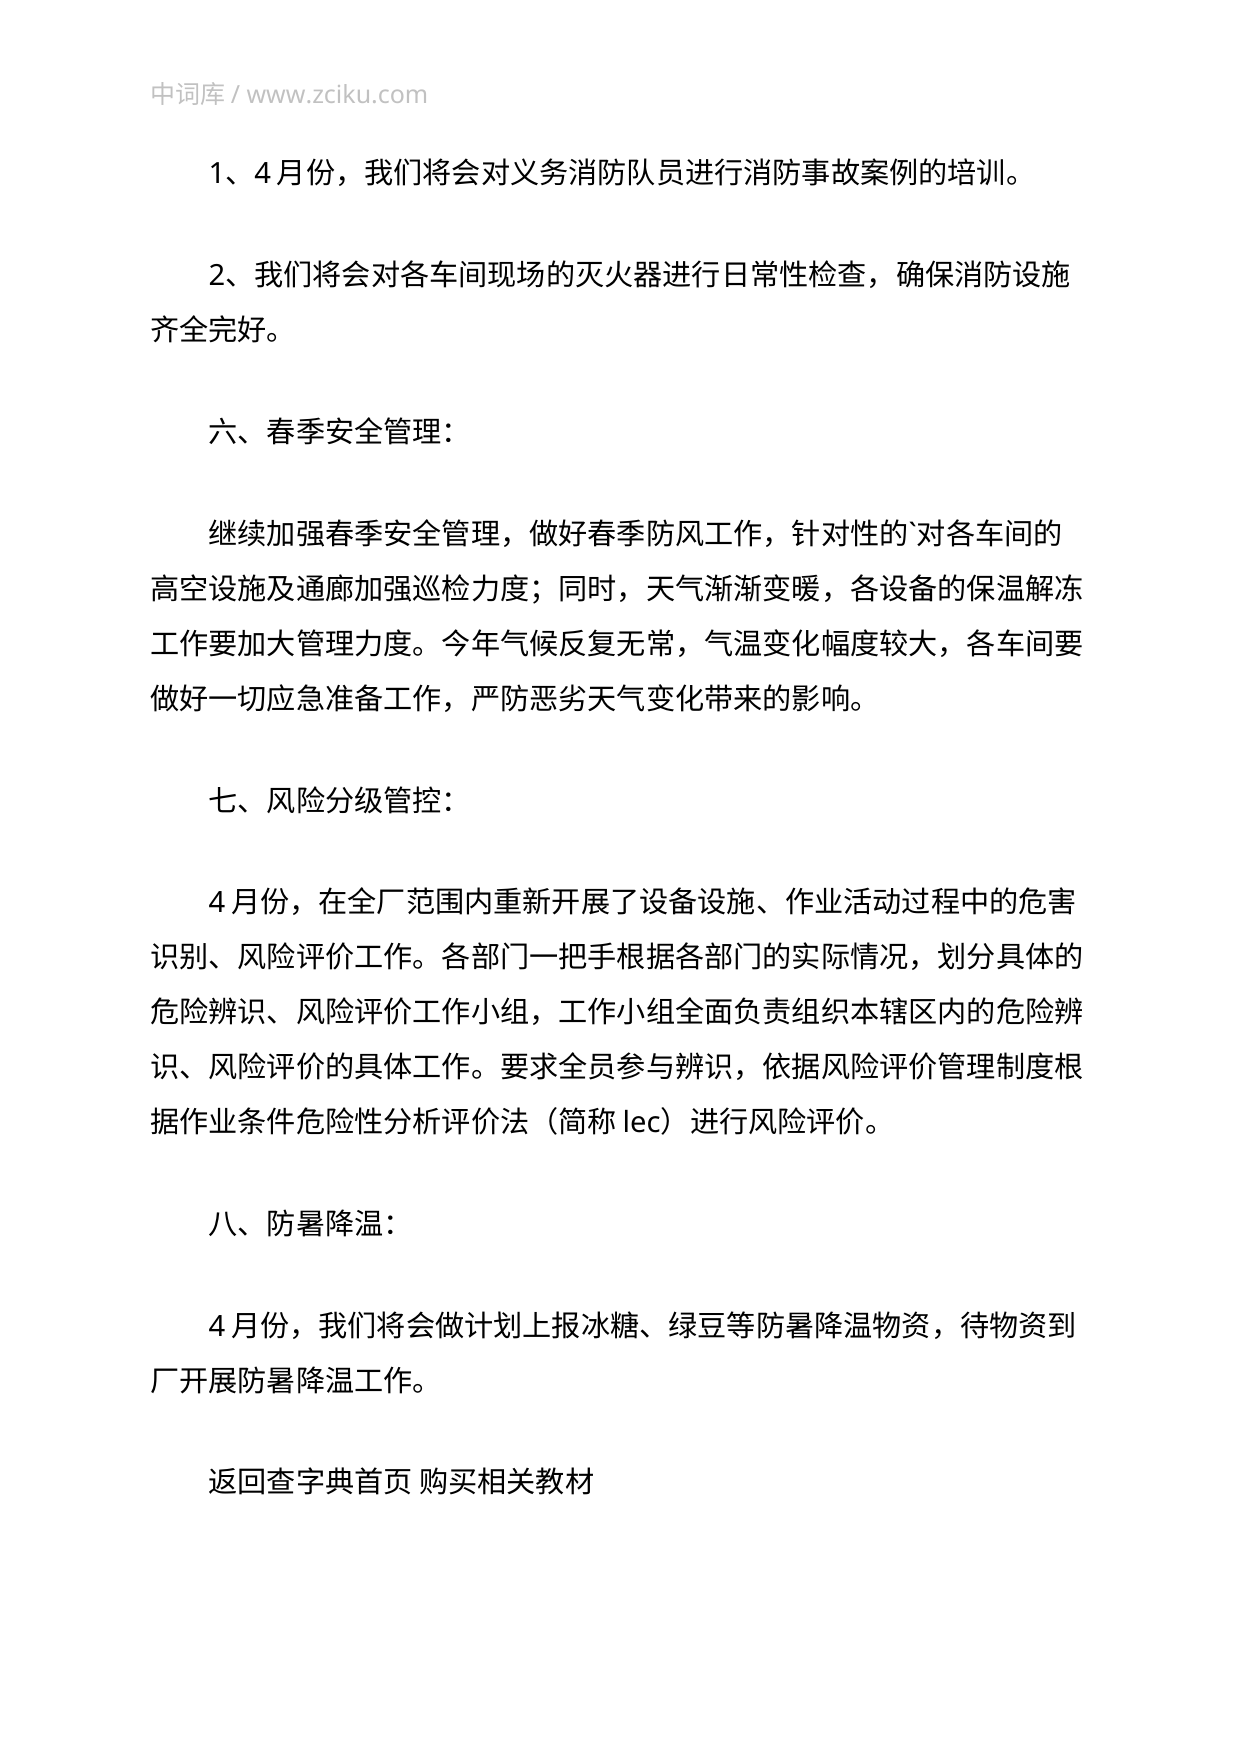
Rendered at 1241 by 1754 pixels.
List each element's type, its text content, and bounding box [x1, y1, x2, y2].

text 2、我们将会对各车间现场的灭火器进行日常性检查，确保消防设施齐全完好。 [150, 252, 1090, 349]
text 4月份，我们将会做计划上报冰糖、绿豆等防暑降温物资，待物资到厂开展防暑降温工作。 [150, 1302, 1090, 1399]
text 七、风险分级管控： [150, 777, 1090, 819]
text 八、防暑降温： [150, 1201, 1090, 1243]
text 六、春季安全管理： [150, 409, 1090, 451]
text 继续加强春季安全管理，做好春季防风工作，针对性的`对各车间的高空设施及通廊加强巡检力度；同时，天气渐渐变暖，各设备的保温解冻工作要加大管理力度。今年气候反复无常，气温变化幅度较大，各车间要做好一切应急准备工作，严防恶劣天气变化带来的影响。 [150, 511, 1090, 718]
text 4月份，在全厂范围内重新开展了设备设施、作业活动过程中的危害识别、风险评价工作。各部门一把手根据各部门的实际情况，划分具体的危险辨识、风险评价工作小组，工作小组全面负责组织本辖区内的危险辨识、风险评价的具体工作。要求全员参与辨识，依据风险评价管理制度根据作业条件危险性分析评价法（简称lec）进行风险评价。 [150, 879, 1090, 1141]
text 返回查字典首页 购买相关教材 [150, 1459, 1090, 1501]
text 1、4月份，我们将会对义务消防队员进行消防事故案例的培训。 [150, 150, 1090, 192]
